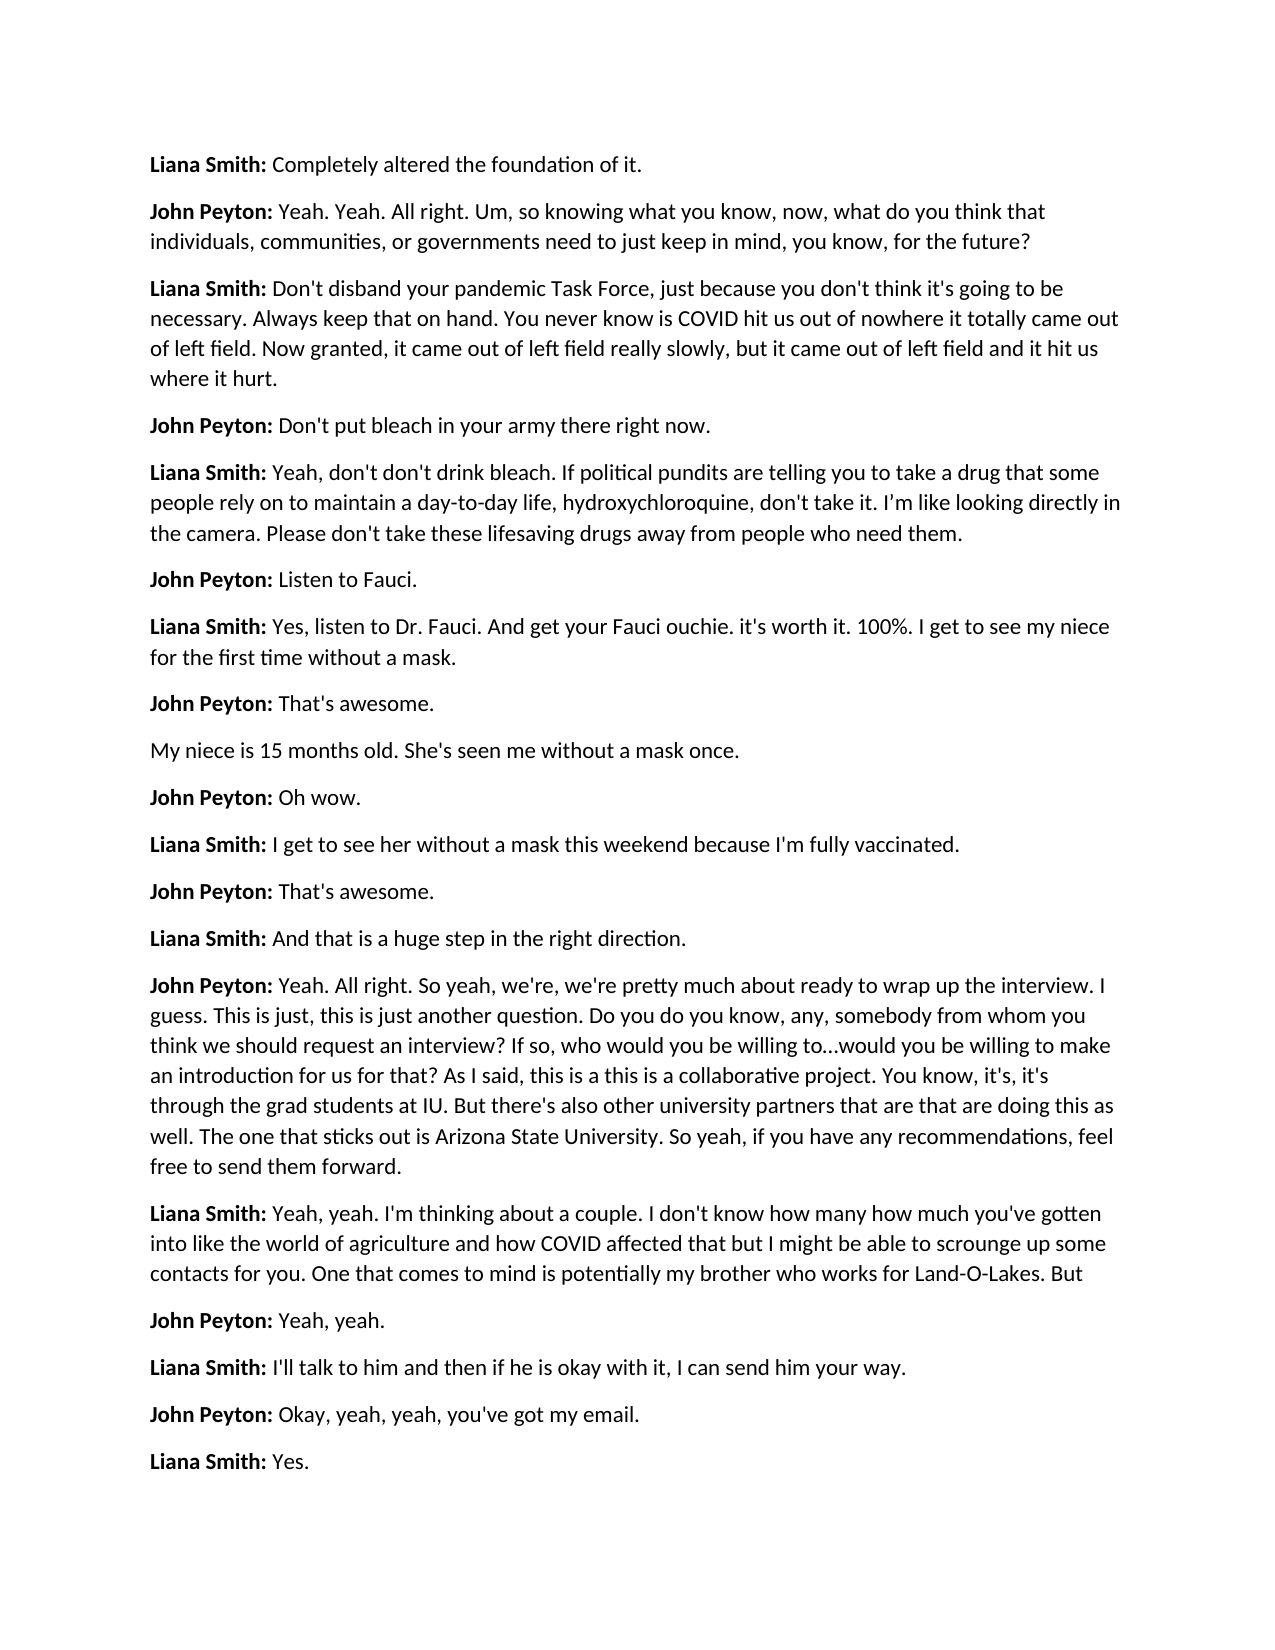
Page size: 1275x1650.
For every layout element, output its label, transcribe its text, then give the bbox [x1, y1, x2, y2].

text Liana Smith: Yeah, yeah. I'm thinking about a couple. I don't know how many how much you've gotten into like the world of agriculture and how COVID affected that but I might be able to scrounge up some contacts for you. One that comes to mind is potentially my brother who works for Land-O-Lakes. But [150, 1199, 1125, 1287]
text John Peyton: Oh wow. [150, 783, 1125, 811]
text Liana Smith: Yes, listen to Dr. Fauci. And get your Fauci ouchie. it's worth it. 100%. I get to see my niece for the first time without a mask. [150, 612, 1125, 671]
text John Peyton: Don't put bleach in your army there right now. [150, 411, 1125, 439]
text Liana Smith: Completely altered the foundation of it. [150, 150, 1125, 178]
text Liana Smith: I'll talk to him and then if he is okay with it, I can send him your way. [150, 1353, 1125, 1381]
text John Peyton: Listen to Fauci. [150, 566, 1125, 594]
text Liana Smith: Yes. [150, 1447, 1125, 1475]
text Liana Smith: I get to see her without a mask this weekend because I'm fully vaccinated. [150, 830, 1125, 858]
text Liana Smith: Yeah, don't don't drink bleach. If political pundits are telling you to take a drug that some people rely on to maintain a day-to-day life, hydroxychloroquine, don't take it. I’m like looking directly in the camera. Please don't take these lifesaving drugs away from people who need them. [150, 458, 1125, 547]
text John Peyton: Yeah, yeah. [150, 1306, 1125, 1334]
text Liana Smith: Don't disband your pandemic Task Force, just because you don't think it's going to be necessary. Always keep that on hand. You never know is COVID hit us out of nowhere it totally came out of left field. Now granted, it came out of left field really slowly, but it came out of left field and it hit us where it hurt. [150, 274, 1125, 393]
text John Peyton: Okay, yeah, yeah, you've got my email. [150, 1400, 1125, 1428]
text Liana Smith: And that is a huge step in the right direction. [150, 924, 1125, 952]
text John Peyton: Yeah. All right. So yeah, we're, we're pretty much about ready to wrap up the interview. I guess. This is just, this is just another question. Do you do you know, any, somebody from whom you think we should request an interview? If so, who would you be willing to…would you be willing to make an introduction for us for that? As I said, this is a this is a collaborative project. You know, it's, it's through the grad students at IU. But there's also other university partners that are that are doing this as well. The one that sticks out is Arizona State University. So yeah, if you have any recommendations, feel free to send them forward. [150, 971, 1125, 1180]
text John Peyton: Yeah. Yeah. All right. Um, so knowing what you know, now, what do you think that individuals, communities, or governments need to just keep in mind, you know, for the future? [150, 197, 1125, 255]
text John Peyton: That's awesome. [150, 877, 1125, 905]
text John Peyton: That's awesome. [150, 689, 1125, 718]
text My niece is 15 months old. She's seen me without a mask once. [150, 736, 1125, 764]
